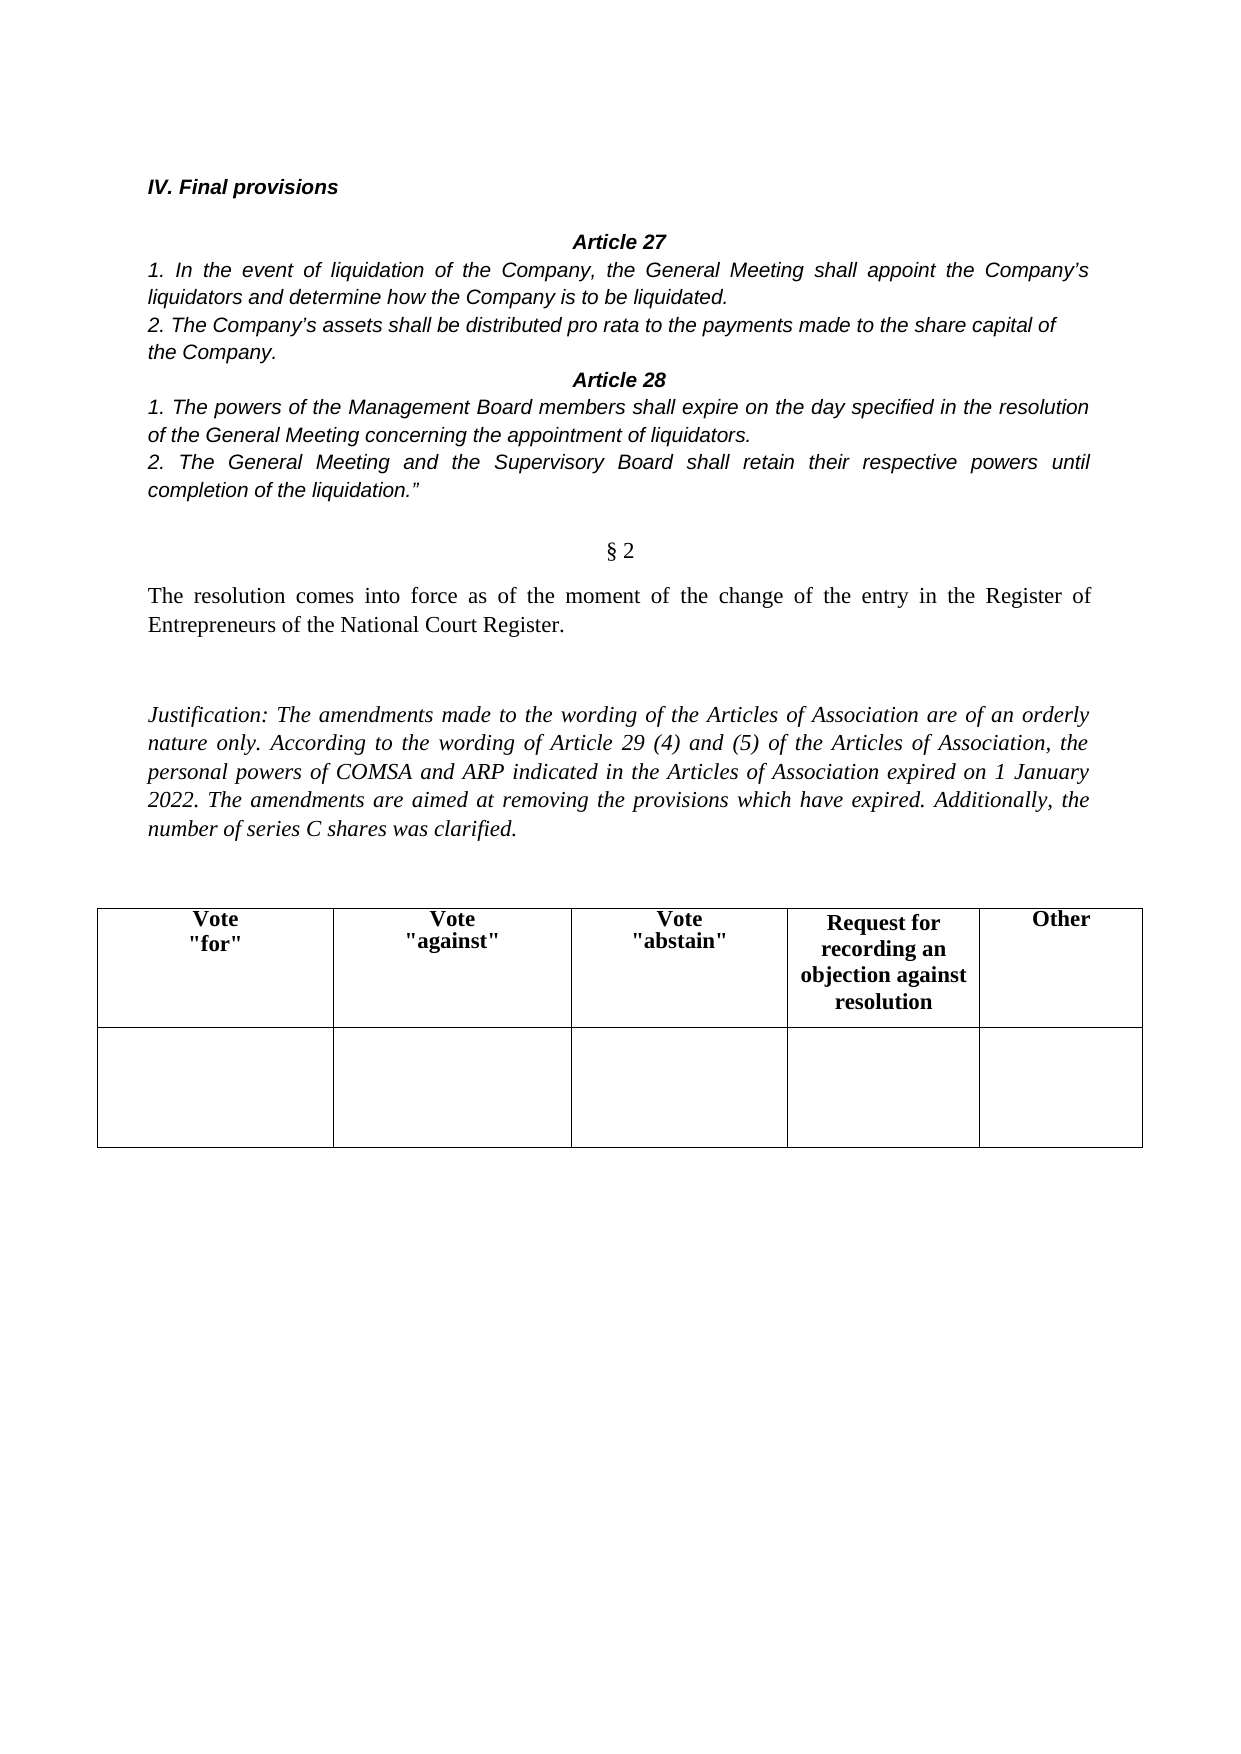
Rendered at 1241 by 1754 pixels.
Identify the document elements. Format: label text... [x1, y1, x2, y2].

text The resolution comes into force as of the moment of the change of the entry in the Register of Entrepreneurs of the National Court Register. [148, 582, 1093, 637]
text Article 27 [148, 230, 1093, 254]
text 1. In the event of liquidation of the Company, the General Meeting shall appoint the Company’s liquidators and determine how the Company is to be liquidated. [148, 258, 1093, 309]
table_cell [98, 1028, 333, 1147]
table_header Vote "for" [98, 909, 333, 1027]
text 1. The powers of the Management Board members shall expire on the day specified in the resolution of the General Meeting concerning the appointment of liquidators. [148, 395, 1093, 447]
table_cell [788, 1028, 979, 1147]
text § 2 [148, 537, 1093, 564]
table_cell [980, 1028, 1142, 1147]
text IV. Final provisions [148, 175, 1093, 199]
text Justification: The amendments made to the wording of the Articles of Association are of an orderly nature only. According to the wording of Article 29 (4) and (5) of the Articles of Association, the personal powers of COMSA and ARP indicated in the Articles of Association expired on 1 January 2022. The amendments are aimed at removing the provisions which have expired. Additionally, the number of series C shares was clarified. [148, 701, 1093, 841]
text 2. The Company’s assets shall be distributed pro rata to the payments made to the share capital of [148, 313, 1093, 337]
table_header Vote "abstain" [572, 909, 787, 1027]
text the Company. [148, 340, 1093, 364]
text 2. The General Meeting and the Supervisory Board shall retain their respective powers until completion of the liquidation.” [148, 450, 1093, 502]
table_cell [334, 1028, 571, 1147]
table_cell [572, 1028, 787, 1147]
table_header Vote "against" [334, 909, 571, 1027]
text Article 28 [148, 368, 1093, 392]
table_header Request for recording an objection against resolution [788, 909, 979, 1027]
table_header Other [980, 909, 1142, 1027]
